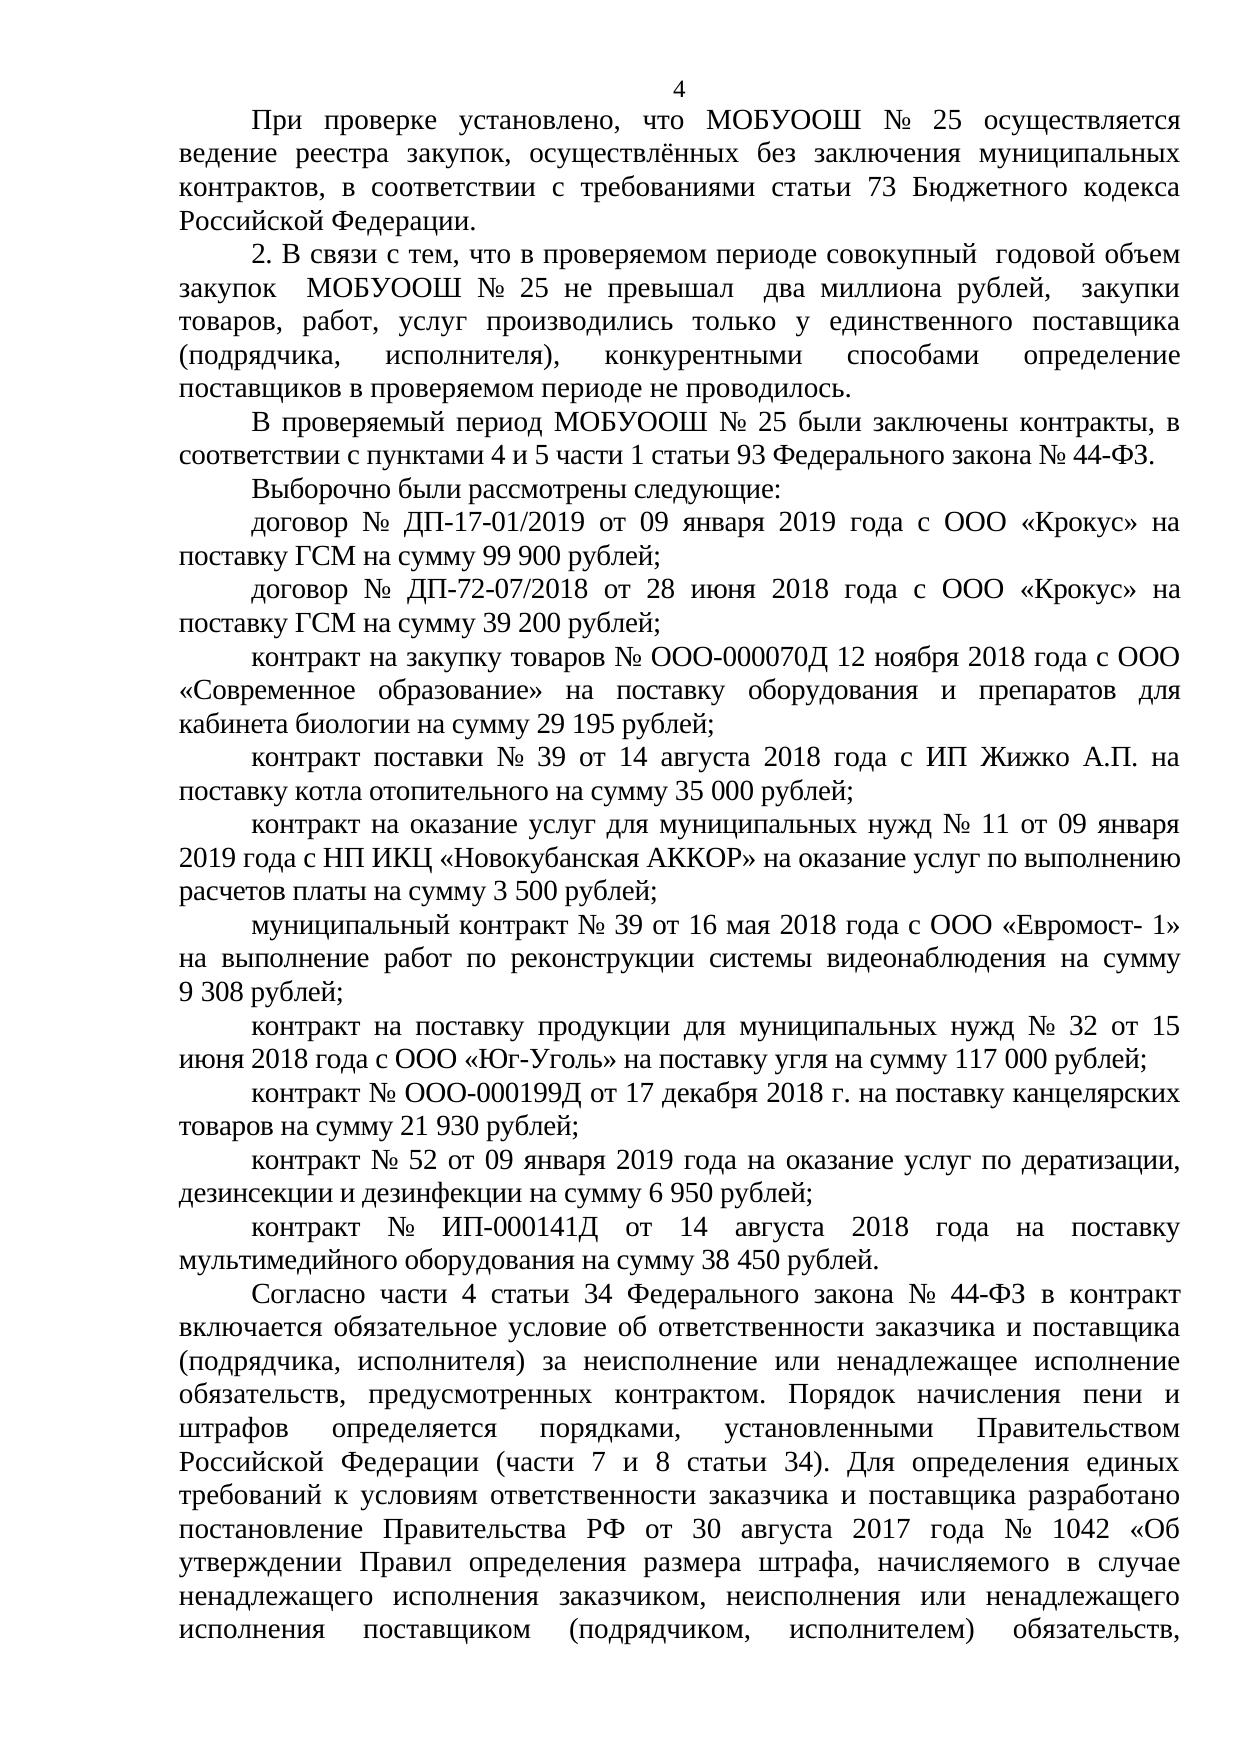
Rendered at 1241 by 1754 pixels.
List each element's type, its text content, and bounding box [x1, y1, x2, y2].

text договор № ДП-17-01/2019 от 09 января 2019 года с ООО «Крокус» на поставку ГСМ на сумму 99 900 рублей; [179, 505, 1181, 572]
text контракт № ИП-000141Д от 14 августа 2018 года на поставку мультимедийного оборудования на сумму 38 450 рублей. [179, 1209, 1181, 1277]
text контракт № 52 от 09 января 2019 года на оказание услуг по дератизации, дезинсекции и дезинфекции на сумму 6 950 рублей; [179, 1142, 1181, 1209]
text контракт № ООО-000199Д от 17 декабря 2018 г. на поставку канцелярских товаров на сумму 21 930 рублей; [179, 1075, 1181, 1142]
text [179, 1277, 1181, 1646]
text 2. В связи с тем, что в проверяемом периоде совокупный годовой объем закупок МОБУООШ № 25 не превышал два миллиона рублей, закупки товаров, работ, услуг производились только у единственного поставщика (подрядчика, исполнителя), конкурентными способами определение поставщиков в проверяемом периоде не проводилось. [179, 237, 1181, 404]
text Выборочно были рассмотрены следующие: [179, 472, 1181, 505]
text муниципальный контракт № 39 от 16 мая 2018 года с ООО «Евромост- 1» на выполнение работ по реконструкции системы видеонаблюдения на сумму 9 308 рублей; [179, 908, 1181, 1008]
text При проверке установлено, что МОБУООШ № 25 осуществляется ведение реестра закупок, осуществлённых без заключения муниципальных контрактов, в соответствии с требованиями статьи 73 Бюджетного кодекса Российской Федерации. [179, 103, 1181, 237]
text контракт на поставку продукции для муниципальных нужд № 32 от 15 июня 2018 года с ООО «Юг-Уголь» на поставку угля на сумму 117 000 рублей; [179, 1008, 1181, 1075]
text контракт на оказание услуг для муниципальных нужд № 11 от 09 января 2019 года с НП ИКЦ «Новокубанская АККОР» на оказание услуг по выполнению расчетов платы на сумму 3 500 рублей; [179, 807, 1181, 908]
text контракт на закупку товаров № ООО-000070Д 12 ноября 2018 года с ООО «Современное образование» на поставку оборудования и препаратов для кабинета биологии на сумму 29 195 рублей; [179, 639, 1181, 740]
text договор № ДП-72-07/2018 от 28 июня 2018 года с ООО «Крокус» на поставку ГСМ на сумму 39 200 рублей; [179, 572, 1181, 639]
text В проверяемый период МОБУООШ № 25 были заключены контракты, в соответствии с пунктами 4 и 5 части 1 статьи 93 Федерального закона № 44-ФЗ. [179, 404, 1181, 472]
text контракт поставки № 39 от 14 августа 2018 года с ИП Жижко А.П. на поставку котла отопительного на сумму 35 000 рублей; [179, 740, 1181, 807]
